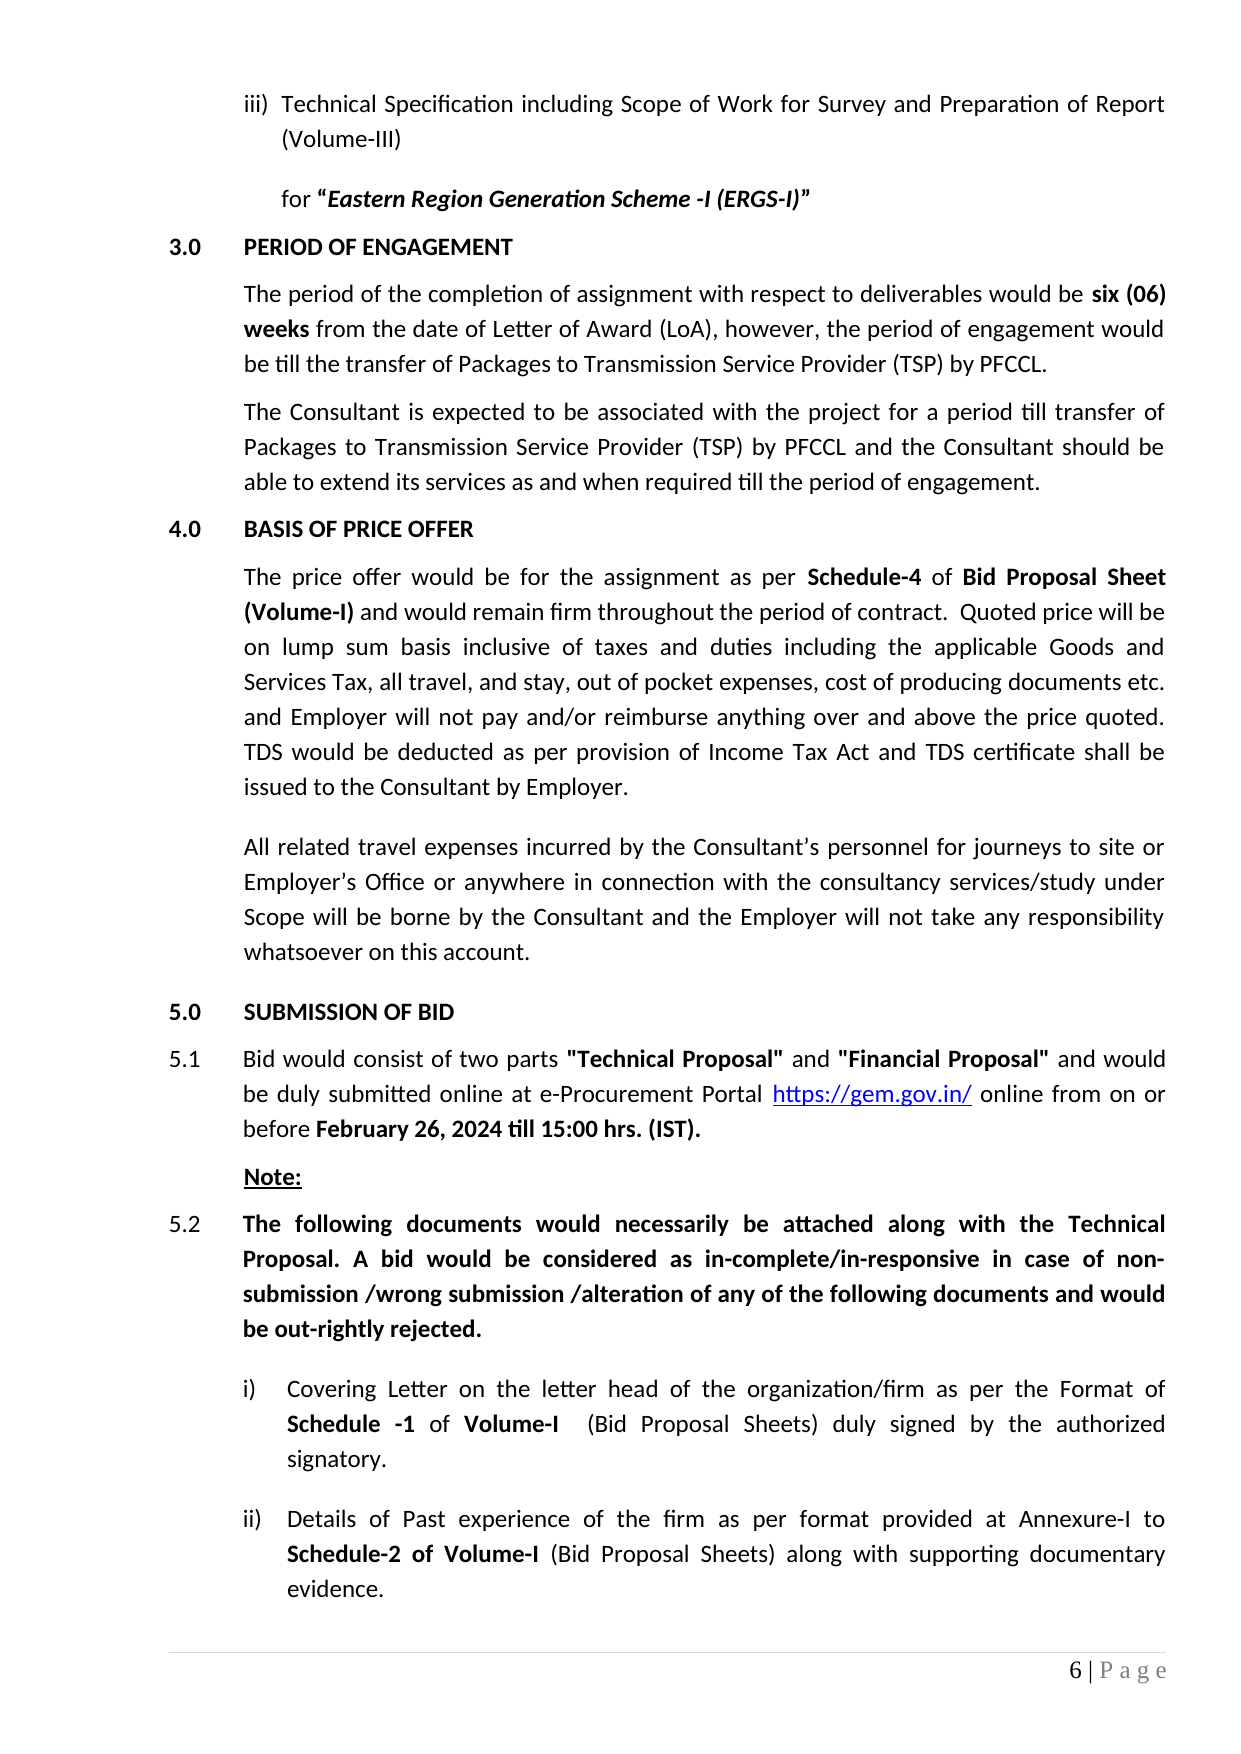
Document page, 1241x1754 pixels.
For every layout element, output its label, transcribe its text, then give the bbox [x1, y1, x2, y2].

list SUBMISSION OF BID [169, 996, 1166, 1027]
text Note: [244, 1161, 1166, 1192]
list The price offer would be for the assignment as per Schedule-4 of Bid Proposal Sheet (Volume-I) and would remain firm throughout the period of contract. Quoted price will be on lump sum basis inclusive of taxes and duties including the applicable Goods and Services Tax, all travel, and stay, out of pocket expenses, cost of producing documents etc. and Employer will not pay and/or reimburse anything over and above the price quoted. TDS would be deducted as per provision of Income Tax Act and TDS certificate shall be issued to the Consultant by Employer. [244, 561, 1166, 802]
list The following documents would necessarily be attached along with the Technical Proposal. A bid would be considered as in-complete/in-responsive in case of non-submission /wrong submission /alteration of any of the following documents and would be out-rightly rejected. [169, 1209, 1166, 1344]
text All related travel expenses incurred by the Consultant’s personnel for journeys to site or Employer’s Office or anywhere in connection with the consultancy services/study under Scope will be borne by the Consultant and the Employer will not take any responsibility whatsoever on this account. [244, 831, 1166, 967]
list BASIS OF PRICE OFFER [169, 514, 1166, 544]
text The Consultant is expected to be associated with the project for a period till transfer of Packages to Transmission Service Provider (TSP) by PFCCL and the Consultant should be able to extend its services as and when required till the period of engagement. [244, 396, 1166, 497]
text The period of the completion of assignment with respect to deliverables would be six (06) weeks from the date of Letter of Award (LoA), however, the period of engagement would be till the transfer of Packages to Transmission Service Provider (TSP) by PFCCL. [244, 279, 1166, 379]
list Bid would consist of two parts "Technical Proposal" and "Financial Proposal" and would be duly submitted online at e-Procurement Portal https://gem.gov.in/ online from on or before February 26, 2024 till 15:00 hrs. (IST). [169, 1044, 1166, 1144]
text for “Eastern Region Generation Scheme -I (ERGS-I)” [281, 184, 1166, 214]
list Technical Specification including Scope of Work for Survey and Preparation of Report (Volume-III) [244, 89, 1166, 154]
list Details of Past experience of the firm as per format provided at Annexure-I to Schedule-2 of Volume-I (Bid Proposal Sheets) along with supporting documentary evidence. [243, 1504, 1166, 1604]
list Covering Letter on the letter head of the organization/firm as per the Format of Schedule -1 of Volume-I (Bid Proposal Sheets) duly signed by the authorized signatory. [243, 1374, 1166, 1474]
list PERIOD OF ENGAGEMENT [169, 231, 1166, 262]
